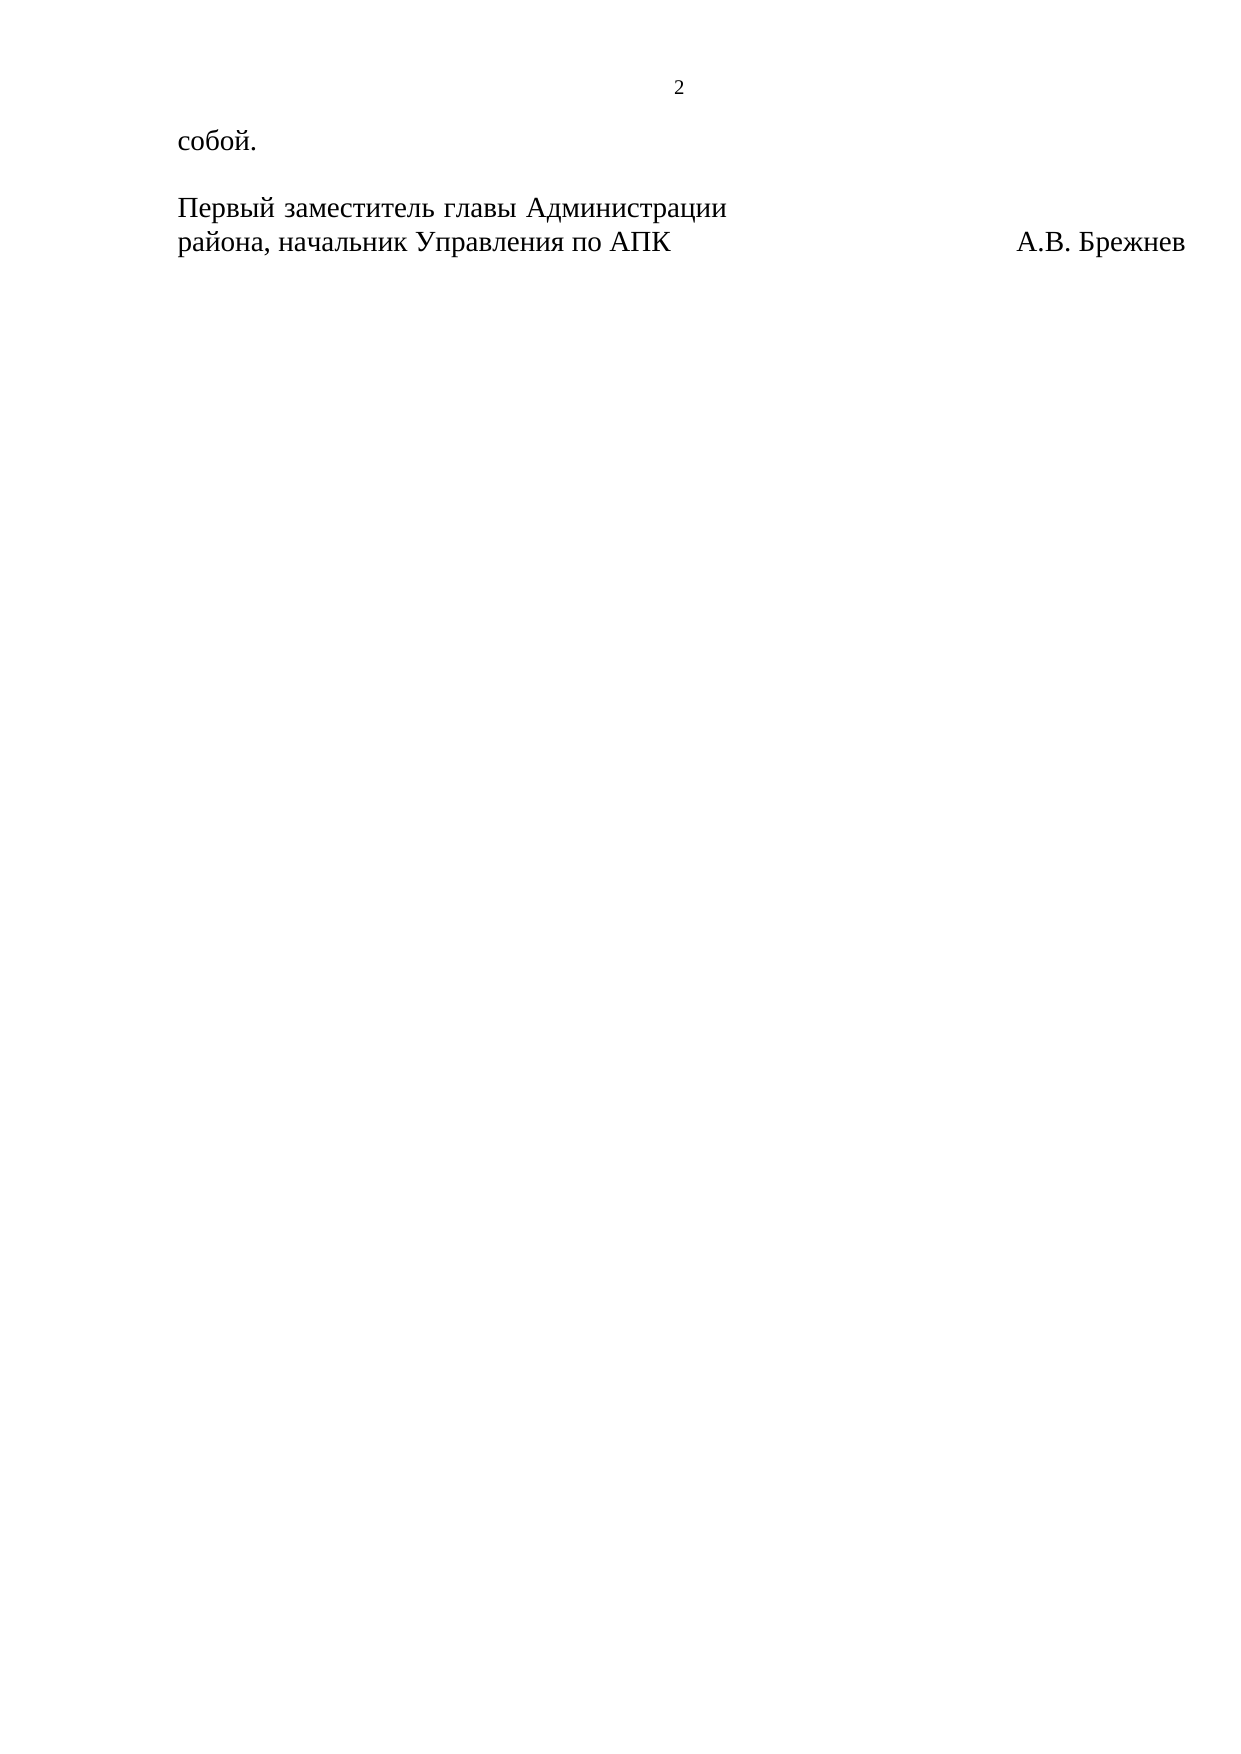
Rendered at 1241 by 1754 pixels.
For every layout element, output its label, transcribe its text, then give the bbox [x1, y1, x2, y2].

table_header А.В. Брежнев [738, 190, 1240, 257]
table_header Первый заместитель главы Администрации района, начальник Управления по АПК [166, 190, 738, 257]
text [177, 123, 1181, 157]
